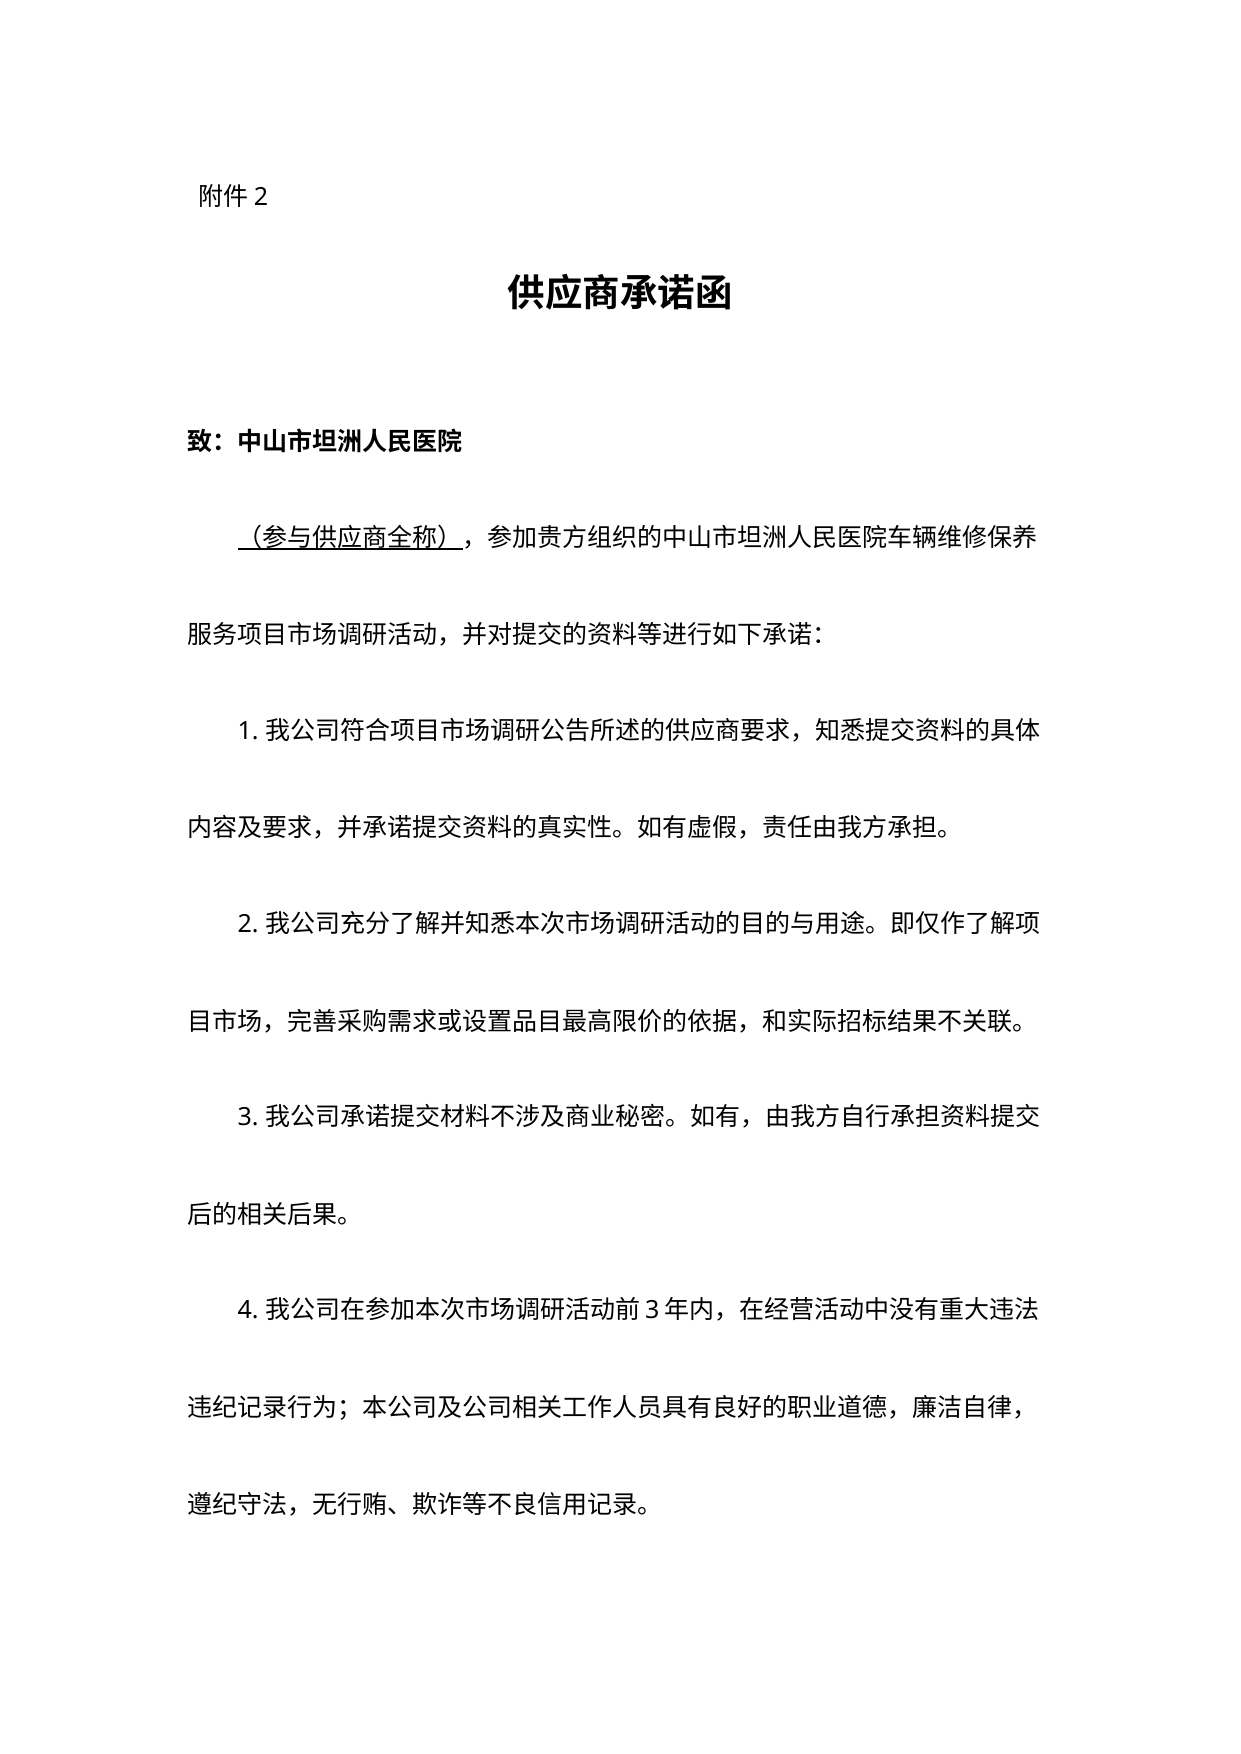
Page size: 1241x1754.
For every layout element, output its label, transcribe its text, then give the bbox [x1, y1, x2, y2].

text 供应商承诺函 [187, 258, 1053, 323]
text （参与供应商全称），参加贵方组织的中山市坦洲人民医院车辆维修保养服务项目市场调研活动，并对提交的资料等进行如下承诺： [187, 503, 1053, 665]
text 致：中山市坦洲人民医院 [187, 407, 1053, 472]
list 我公司充分了解并知悉本次市场调研活动的目的与用途。即仅作了解项目市场，完善采购需求或设置品目最高限价的依据，和实际招标结果不关联。 [187, 889, 1053, 1052]
text 附件2 [198, 162, 1053, 227]
list 我公司承诺提交材料不涉及商业秘密。如有，由我方自行承担资料提交后的相关后果。 [187, 1082, 1053, 1245]
list 我公司在参加本次市场调研活动前3年内，在经营活动中没有重大违法违纪记录行为；本公司及公司相关工作人员具有良好的职业道德，廉洁自律，遵纪守法，无行贿、欺诈等不良信用记录。 [187, 1275, 1053, 1535]
list 我公司符合项目市场调研公告所述的供应商要求，知悉提交资料的具体内容及要求，并承诺提交资料的真实性。如有虚假，责任由我方承担。 [187, 696, 1053, 858]
